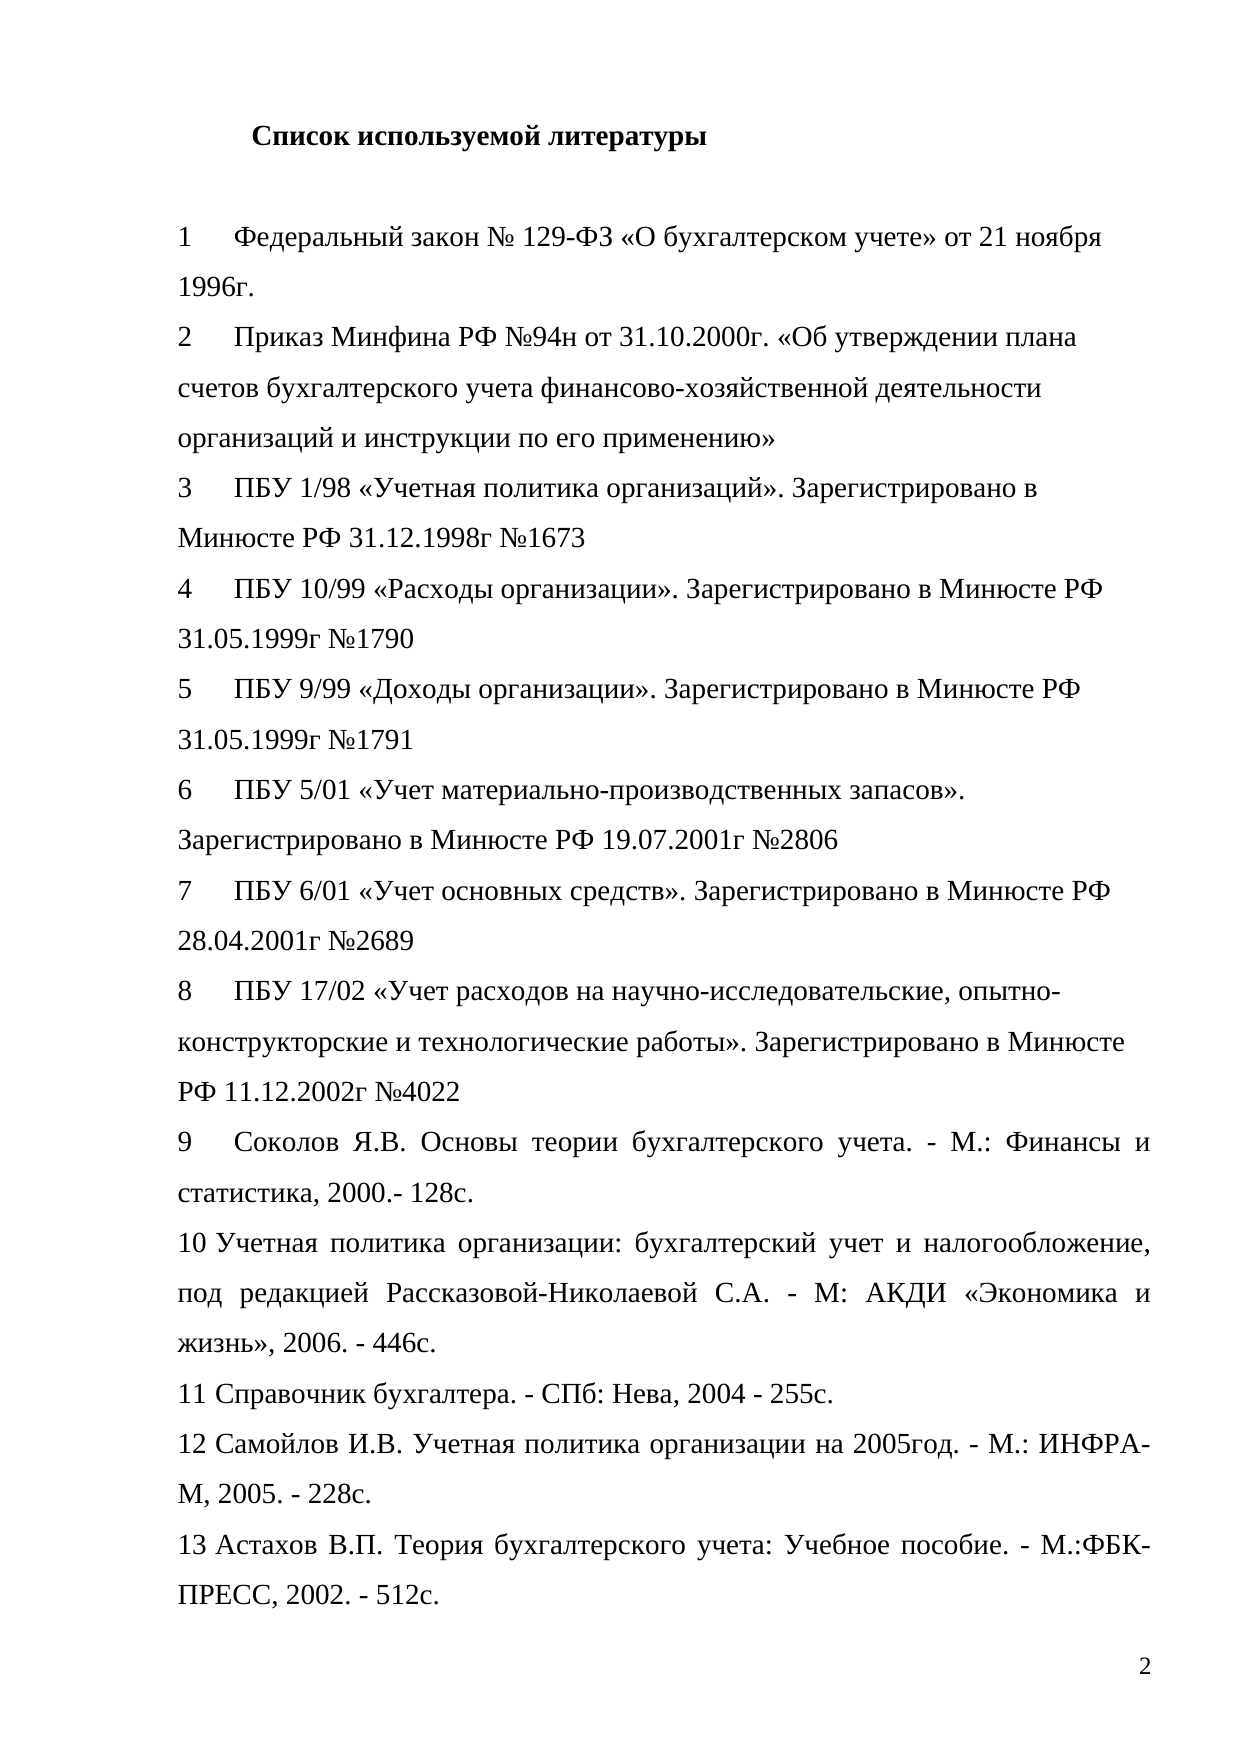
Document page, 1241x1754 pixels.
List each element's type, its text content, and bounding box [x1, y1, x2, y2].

list Учетная политика организации: бухгалтерский учет и налогообложение, под редакцией Рассказовой-Николаевой С.А. - М: АКДИ «Экономика и жизнь», 2006. - 446с. [177, 1225, 1152, 1359]
list Справочник бухгалтера. - СПб: Нева, 2004 - 255с. [177, 1376, 1152, 1409]
text Список используемой литературы [177, 118, 1152, 152]
list ПБУ 6/01 «Учет основных средств». Зарегистрировано в Минюсте РФ 28.04.2001г №2689 [177, 873, 1152, 957]
list ПБУ 17/02 «Учет расходов на научно-исследовательские, опытно-конструкторские и технологические работы». Зарегистрировано в Минюсте РФ 11.12.2002г №4022 [177, 973, 1152, 1108]
list Соколов Я.В. Основы теории бухгалтерского учета. - М.: Финансы и статистика, 2000.- 128с. [177, 1124, 1152, 1208]
list ПБУ 9/99 «Доходы организации». Зарегистрировано в Минюсте РФ 31.05.1999г №1791 [177, 672, 1152, 755]
list ПБУ 10/99 «Расходы организации». Зарегистрировано в Минюсте РФ 31.05.1999г №1790 [177, 571, 1152, 655]
list Астахов В.П. Теория бухгалтерского учета: Учебное пособие. - М.:ФБК- ПРЕСС, 2002. - 512с. [177, 1527, 1152, 1611]
list Федеральный закон № 129-ФЗ «О бухгалтерском учете» от 21 ноября 1996г. [177, 219, 1152, 303]
list Приказ Минфина РФ №94н от 31.10.2000г. «Об утверждении плана счетов бухгалтерского учета финансово-хозяйственной деятельности организаций и инструкции по его применению» [177, 319, 1152, 453]
list Самойлов И.В. Учетная политика организации на 2005год. - М.: ИНФРА-М, 2005. - 228с. [177, 1426, 1152, 1510]
list ПБУ 5/01 «Учет материально-производственных запасов». Зарегистрировано в Минюсте РФ 19.07.2001г №2806 [177, 772, 1152, 856]
list ПБУ 1/98 «Учетная политика организаций». Зарегистрировано в Минюсте РФ 31.12.1998г №1673 [177, 470, 1152, 554]
